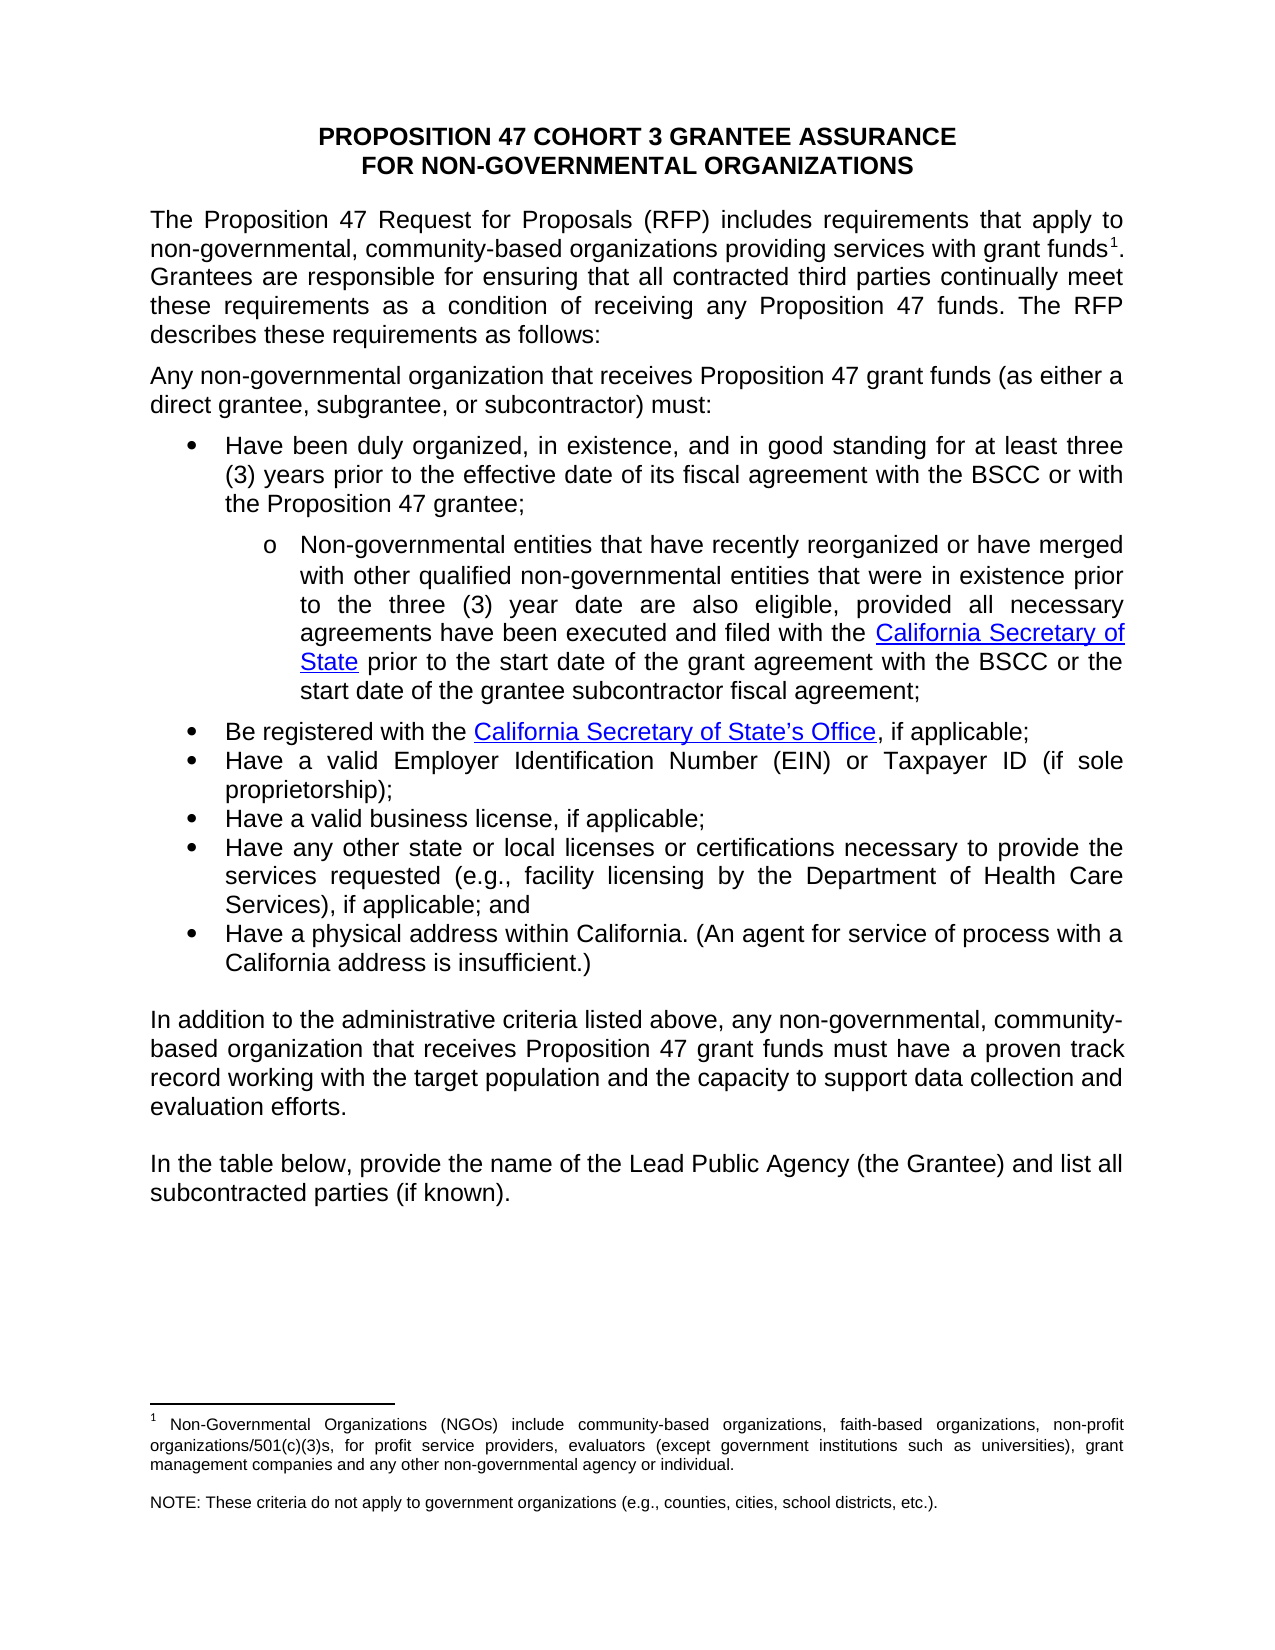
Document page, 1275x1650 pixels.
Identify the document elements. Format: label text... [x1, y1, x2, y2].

list Be registered with the California Secretary of State’s Office, if applicable; [187, 717, 1125, 746]
list Have been duly organized, in existence, and in good standing for at least three (3) years prior to the effective date of its fiscal agreement with the BSCC or with the Proposition 47 grantee; [187, 431, 1125, 517]
list Have a physical address within California. (An agent for service of process with a California address is insufficient.) [187, 919, 1125, 976]
text Any non-governmental organization that receives Proposition 47 grant funds (as either a direct grantee, subgrantee, or subcontractor) must: [150, 361, 1125, 419]
text In the table below, provide the name of the Lead Public Agency (the Grantee) and list all subcontracted parties (if known). [150, 1149, 1125, 1206]
list Non-governmental entities that have recently reorganized or have merged with other qualified non-governmental entities that were in existence prior to the three (3) year date are also eligible, provided all necessary agreements have been executed and filed with the California Secretary of State prior to the start date of the grant agreement with the BSCC or the start date of the grantee subcontractor fiscal agreement; [262, 530, 1125, 705]
text The Proposition 47 Request for Proposals (RFP) includes requirements that apply to non-governmental, community-based organizations providing services with grant funds. Grantees are responsible for ensuring that all contracted third parties continually meet these requirements as a condition of receiving any Proposition 47 funds. The RFP describes these requirements as follows: [150, 205, 1125, 349]
list Have a valid business license, if applicable; [187, 804, 1125, 832]
list Have any other state or local licenses or certifications necessary to provide the services requested (e.g., facility licensing by the Department of Health Care Services), if applicable; and [187, 832, 1125, 919]
list Have a valid Employer Identification Number (EIN) or Taxpayer ID (if sole proprietorship); [187, 746, 1125, 804]
text In addition to the administrative criteria listed above, any non-governmental, community-based organization that receives Proposition 47 grant funds must have a proven track record working with the target population and the capacity to support data collection and evaluation efforts. [150, 1005, 1125, 1120]
